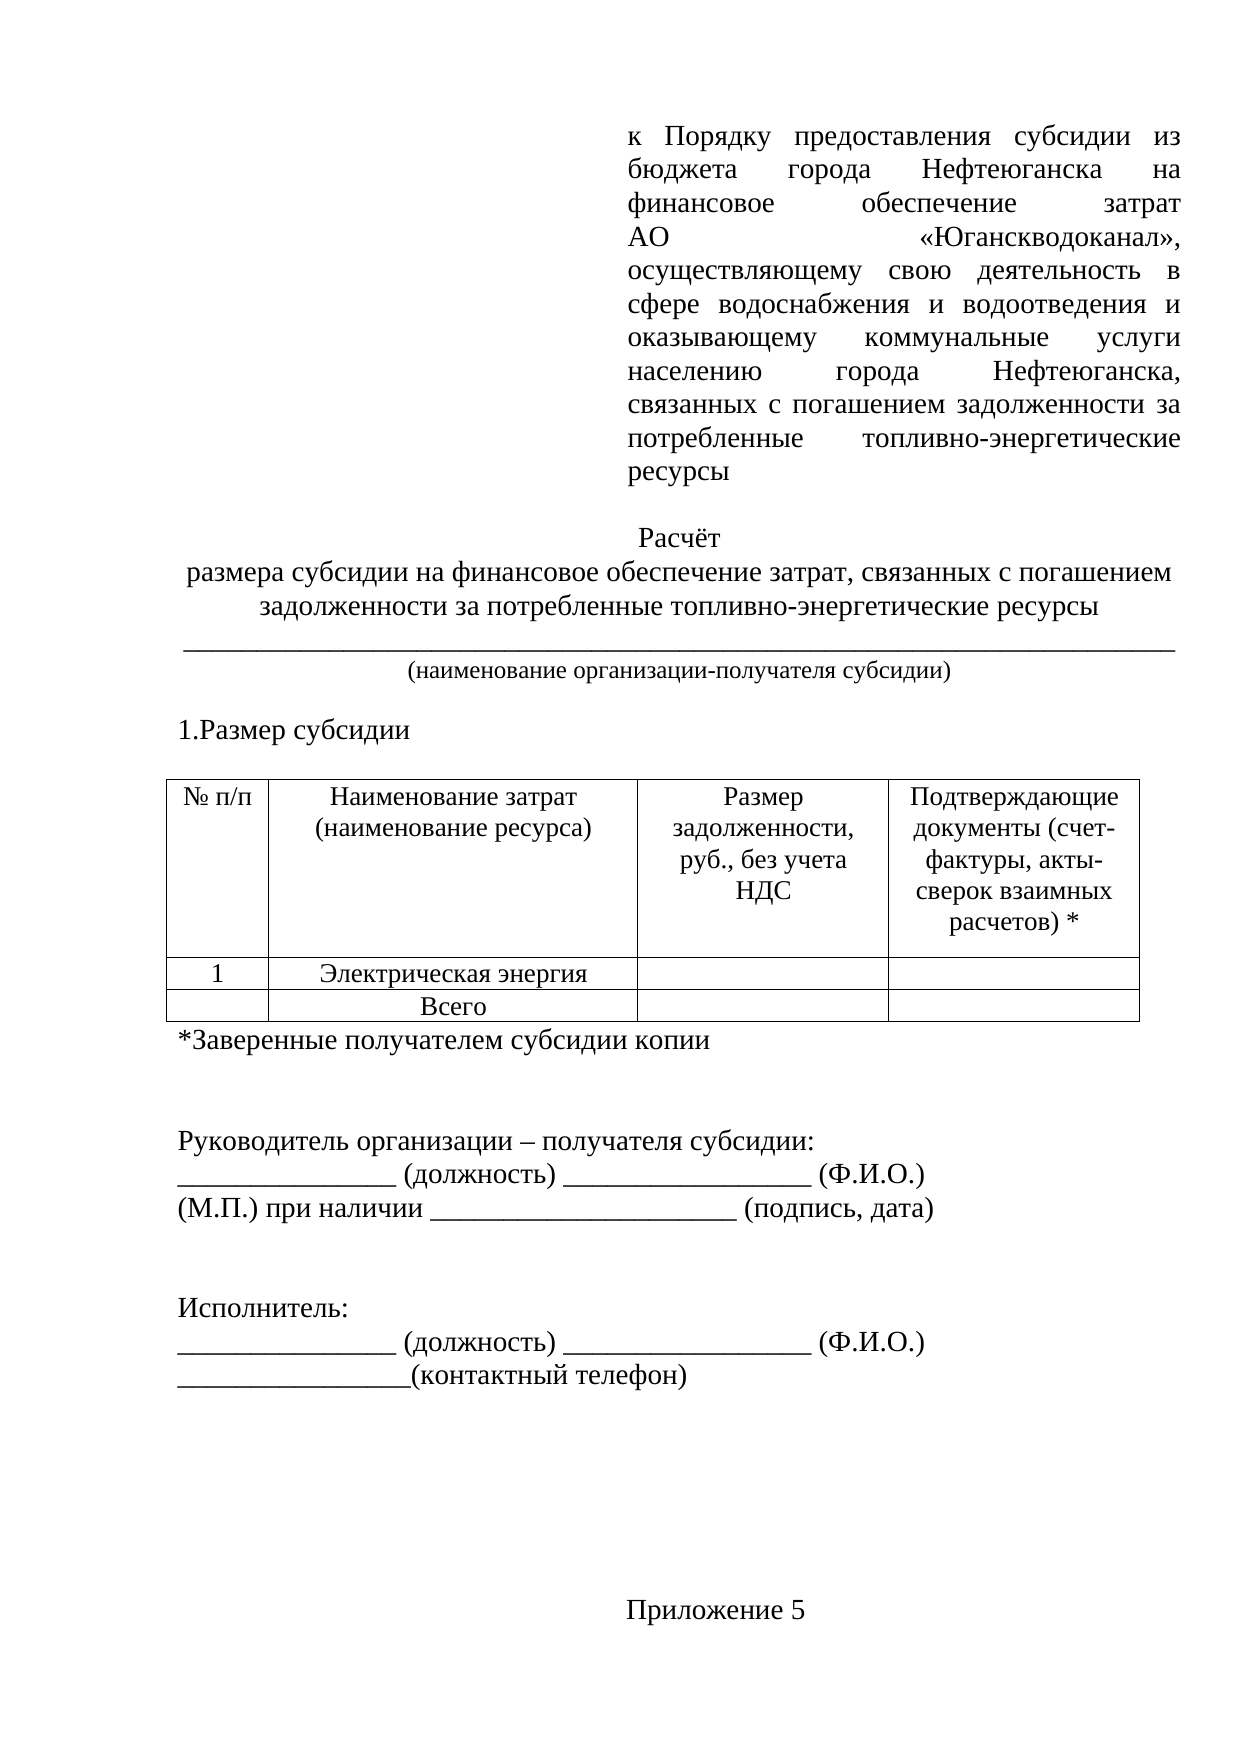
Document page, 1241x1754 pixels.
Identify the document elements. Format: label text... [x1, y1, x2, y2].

text Исполнитель: [177, 1290, 1181, 1324]
table_header Наименование затрат (наименование ресурса) [269, 780, 637, 957]
text *Заверенные получателем субсидии копии [177, 1022, 1181, 1056]
table_cell 1 [167, 958, 268, 989]
text 1.Размер субсидии [177, 712, 1181, 746]
table_cell [638, 958, 888, 989]
table_cell [638, 990, 888, 1021]
text Руководитель организации – получателя субсидии: [177, 1123, 1181, 1156]
text (наименование организации-получателя субсидии) [177, 655, 1181, 683]
text Приложение 5 [177, 1592, 1181, 1626]
table_cell Электрическая энергия [269, 958, 637, 989]
text _______________ (должность) _________________ (Ф.И.О.) [177, 1156, 1181, 1190]
table_cell Всего [269, 990, 637, 1021]
table_header Подтверждающие документы (счет-фактуры, акты-сверок взаимных расчетов) * [889, 780, 1139, 957]
text Расчёт [177, 521, 1181, 554]
text ________________(контактный телефон) [177, 1357, 1181, 1391]
text размера субсидии на финансовое обеспечение затрат, связанных с погашением задолженности за потребленные топливно-энергетические ресурсы ____________________________________________________________________ [177, 554, 1181, 655]
table_cell [167, 990, 268, 1021]
table_header № п/п [167, 780, 268, 957]
text _______________ (должность) _________________ (Ф.И.О.) [177, 1324, 1181, 1357]
text к Порядку предоставления субсидии из бюджета города Нефтеюганска на финансовое обеспечение затрат АО «Юганскводоканал», осуществляющему свою деятельность в сфере водоснабжения и водоотведения и оказывающему коммунальные услуги населению города Нефтеюганска, связанных с погашением задолженности за потребленные топливно-энергетические ресурсы [627, 118, 1181, 487]
table_cell [889, 958, 1139, 989]
table_header Размер задолженности, руб., без учета НДС [638, 780, 888, 957]
text (М.П.) при наличии _____________________ (подпись, дата) [177, 1190, 1181, 1223]
table_cell [889, 990, 1139, 1021]
